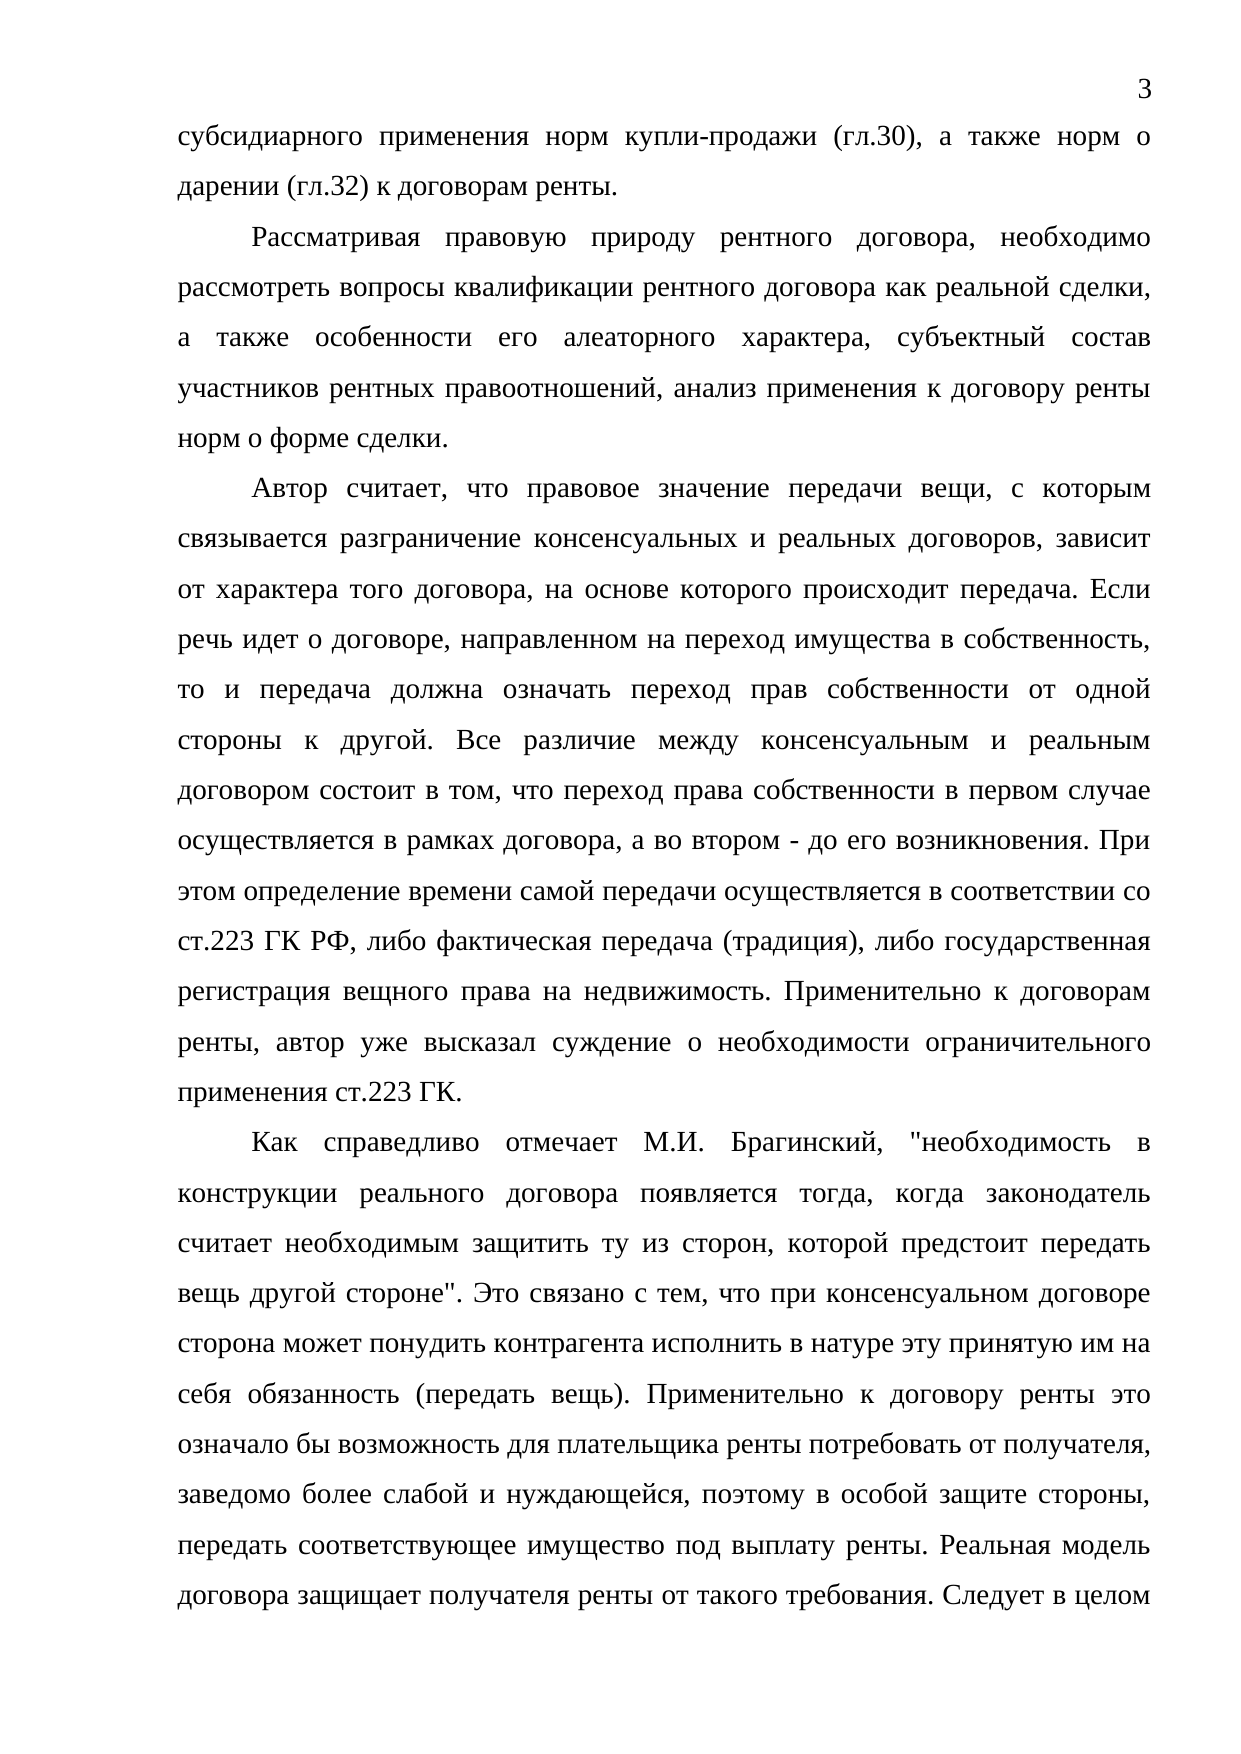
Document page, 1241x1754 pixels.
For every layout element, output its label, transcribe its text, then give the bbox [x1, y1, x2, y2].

text Автор считает, что правовое значение передачи вещи, с которым связывается разграничение консенсуальных и реальных договоров, зависит от характера того договора, на основе которого происходит передача. Если речь идет о договоре, направленном на переход имущества в собственность, то и передача должна означать переход прав собственности от одной стороны к другой. Все различие между консенсуальным и реальным договором состоит в том, что переход права собственности в первом случае осуществляется в рамках договора, а во втором - до его возникновения. При этом определение времени самой передачи осуществляется в соответствии со ст.223 ГК РФ, либо фактическая передача (традиция), либо государственная регистрация вещного права на недвижимость. Применительно к договорам ренты, автор уже высказал суждение о необходимости ограничительного применения ст.223 ГК. [177, 470, 1152, 1108]
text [177, 118, 1152, 202]
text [177, 1124, 1152, 1611]
text Рассматривая правовую природу рентного договора, необходимо рассмотреть вопросы квалификации рентного договора как реальной сделки, а также особенности его алеаторного характера, субъектный состав участников рентных правоотношений, анализ применения к договору ренты норм о форме сделки. [177, 219, 1152, 453]
